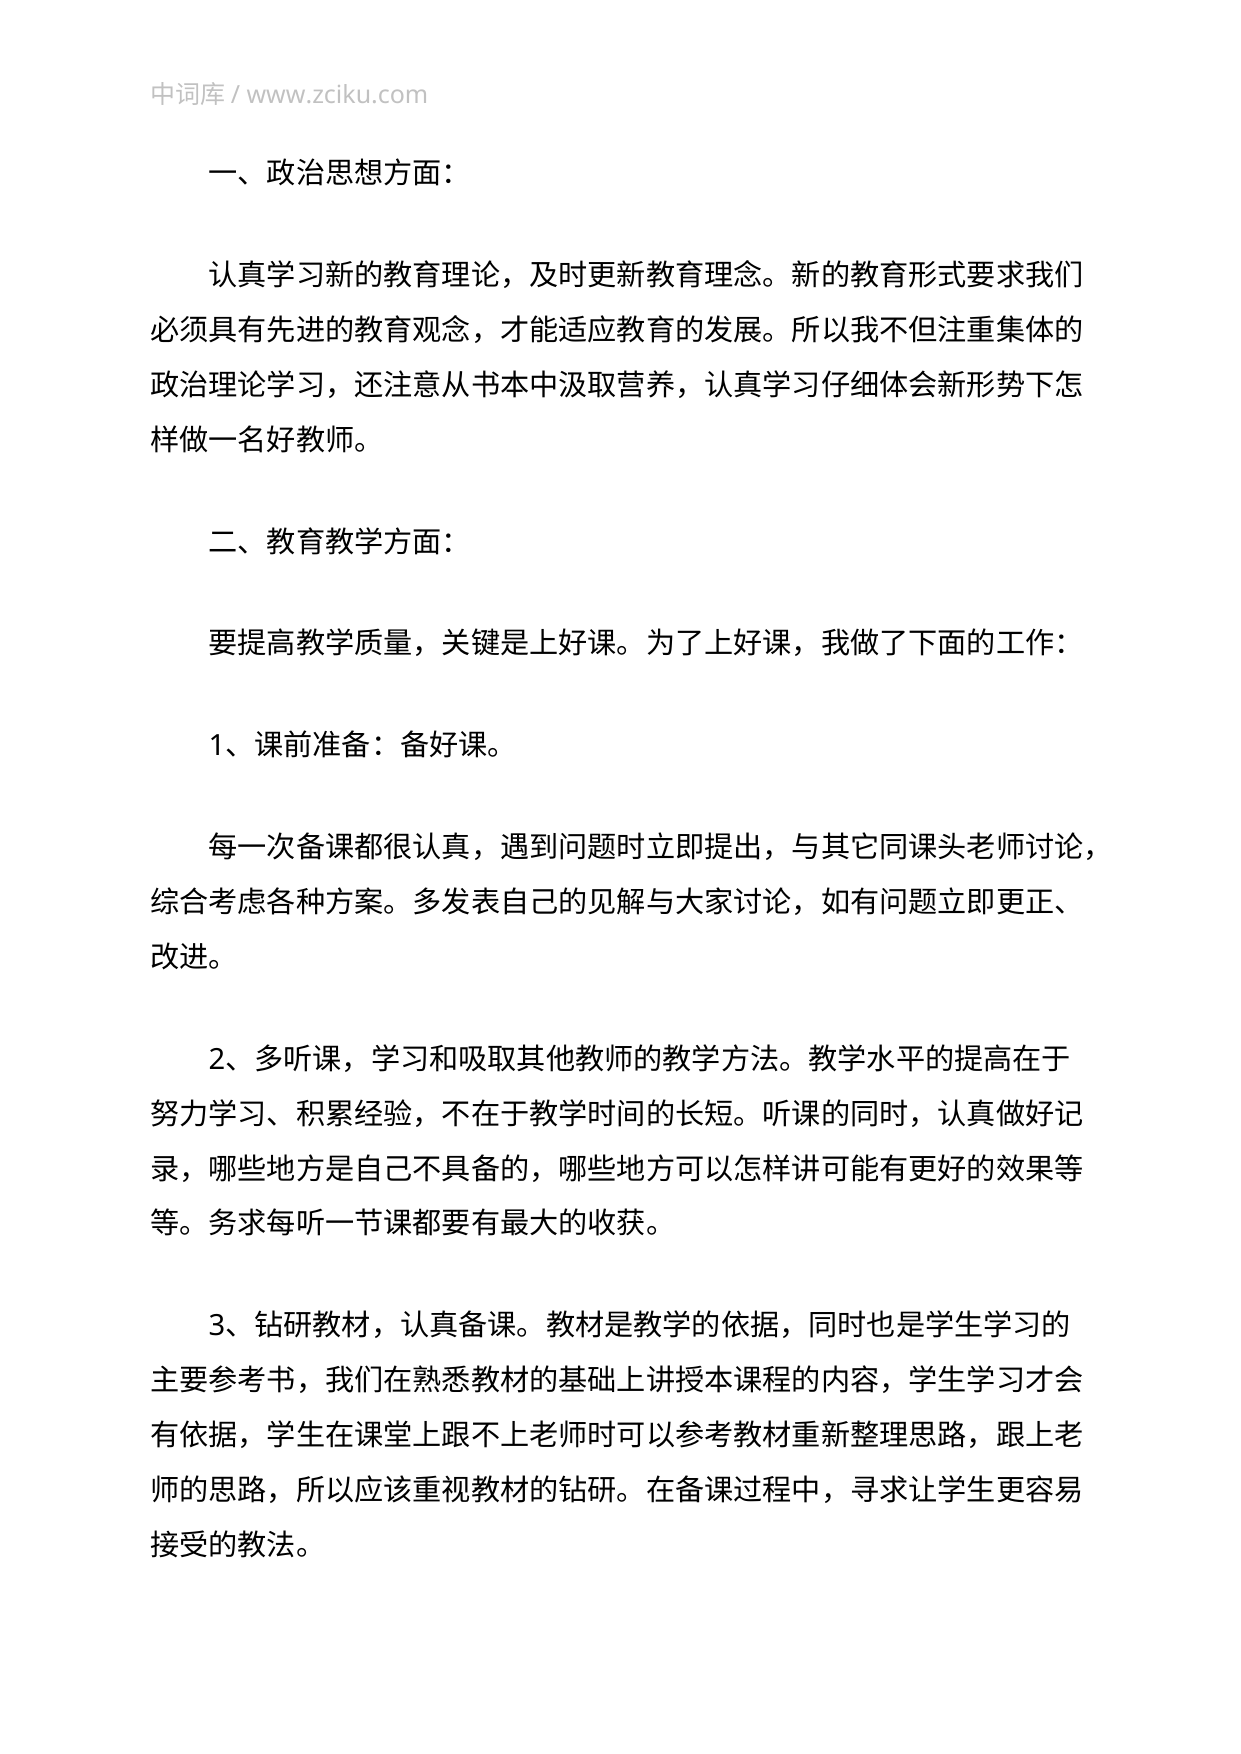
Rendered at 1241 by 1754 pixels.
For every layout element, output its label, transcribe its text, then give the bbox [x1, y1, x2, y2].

text 一、政治思想方面： [150, 150, 1090, 192]
text 认真学习新的教育理论，及时更新教育理念。新的教育形式要求我们必须具有先进的教育观念，才能适应教育的发展。所以我不但注重集体的政治理论学习，还注意从书本中汲取营养，认真学习仔细体会新形势下怎样做一名好教师。 [150, 252, 1090, 459]
text 二、教育教学方面： [150, 518, 1090, 561]
text 2、多听课，学习和吸取其他教师的教学方法。教学水平的提高在于努力学习、积累经验，不在于教学时间的长短。听课的同时，认真做好记录，哪些地方是自己不具备的，哪些地方可以怎样讲可能有更好的效果等等。务求每听一节课都要有最大的收获。 [150, 1035, 1090, 1242]
text 每一次备课都很认真，遇到问题时立即提出，与其它同课头老师讨论，综合考虑各种方案。多发表自己的见解与大家讨论，如有问题立即更正、改进。 [150, 824, 1090, 976]
text 1、课前准备：备好课。 [150, 722, 1090, 764]
text 要提高教学质量，关键是上好课。为了上好课，我做了下面的工作： [150, 620, 1090, 662]
text 3、钻研教材，认真备课。教材是教学的依据，同时也是学生学习的主要参考书，我们在熟悉教材的基础上讲授本课程的内容，学生学习才会有依据，学生在课堂上跟不上老师时可以参考教材重新整理思路，跟上老师的思路，所以应该重视教材的钻研。在备课过程中，寻求让学生更容易接受的教法。 [150, 1302, 1090, 1564]
